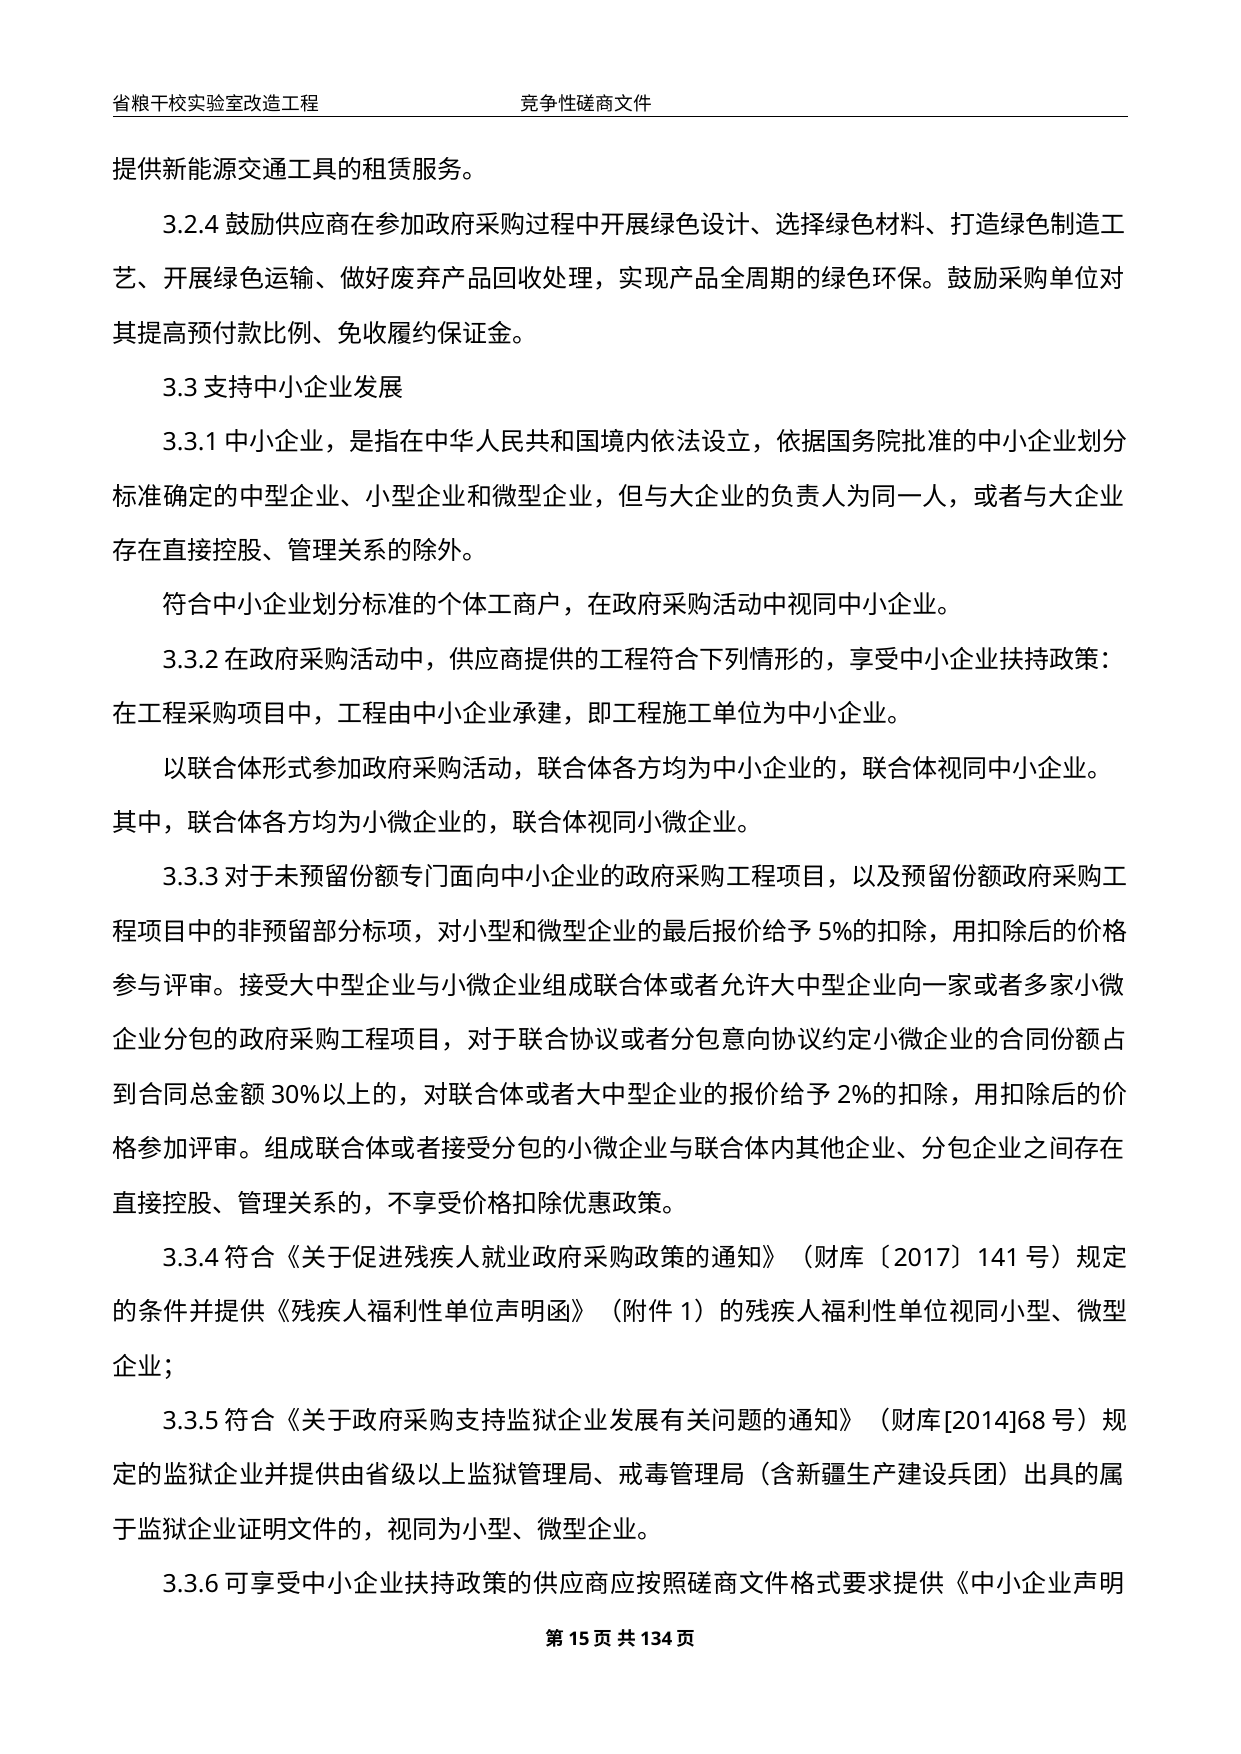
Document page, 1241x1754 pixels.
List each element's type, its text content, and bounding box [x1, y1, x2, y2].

text 3.3支持中小企业发展 [112, 367, 1128, 404]
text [112, 1564, 1128, 1600]
text 3.3.5符合《关于政府采购支持监狱企业发展有关问题的通知》（财库[2014]68号）规定的监狱企业并提供由省级以上监狱管理局、戒毒管理局（含新疆生产建设兵团）出具的属于监狱企业证明文件的，视同为小型、微型企业。 [112, 1401, 1128, 1546]
text 符合中小企业划分标准的个体工商户，在政府采购活动中视同中小企业。 [112, 585, 1128, 621]
text 3.3.4符合《关于促进残疾人就业政府采购政策的通知》（财库〔2017〕141号）规定的条件并提供《残疾人福利性单位声明函》（附件1）的残疾人福利性单位视同小型、微型企业； [112, 1237, 1128, 1382]
text 以联合体形式参加政府采购活动，联合体各方均为中小企业的，联合体视同中小企业。其中，联合体各方均为小微企业的，联合体视同小微企业。 [112, 748, 1128, 839]
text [112, 150, 1128, 186]
text 3.3.3对于未预留份额专门面向中小企业的政府采购工程项目，以及预留份额政府采购工程项目中的非预留部分标项，对小型和微型企业的最后报价给予5%的扣除，用扣除后的价格参与评审。接受大中型企业与小微企业组成联合体或者允许大中型企业向一家或者多家小微企业分包的政府采购工程项目，对于联合协议或者分包意向协议约定小微企业的合同份额占到合同总金额30%以上的，对联合体或者大中型企业的报价给予2%的扣除，用扣除后的价格参加评审。组成联合体或者接受分包的小微企业与联合体内其他企业、分包企业之间存在直接控股、管理关系的，不享受价格扣除优惠政策。 [112, 857, 1128, 1219]
text 3.3.1中小企业，是指在中华人民共和国境内依法设立，依据国务院批准的中小企业划分标准确定的中型企业、小型企业和微型企业，但与大企业的负责人为同一人，或者与大企业存在直接控股、管理关系的除外。 [112, 422, 1128, 567]
text 3.3.2在政府采购活动中，供应商提供的工程符合下列情形的，享受中小企业扶持政策：在工程采购项目中，工程由中小企业承建，即工程施工单位为中小企业。 [112, 639, 1128, 730]
text 3.2.4 鼓励供应商在参加政府采购过程中开展绿色设计、选择绿色材料、打造绿色制造工艺、开展绿色运输、做好废弃产品回收处理，实现产品全周期的绿色环保。鼓励采购单位对其提高预付款比例、免收履约保证金。 [112, 204, 1128, 349]
